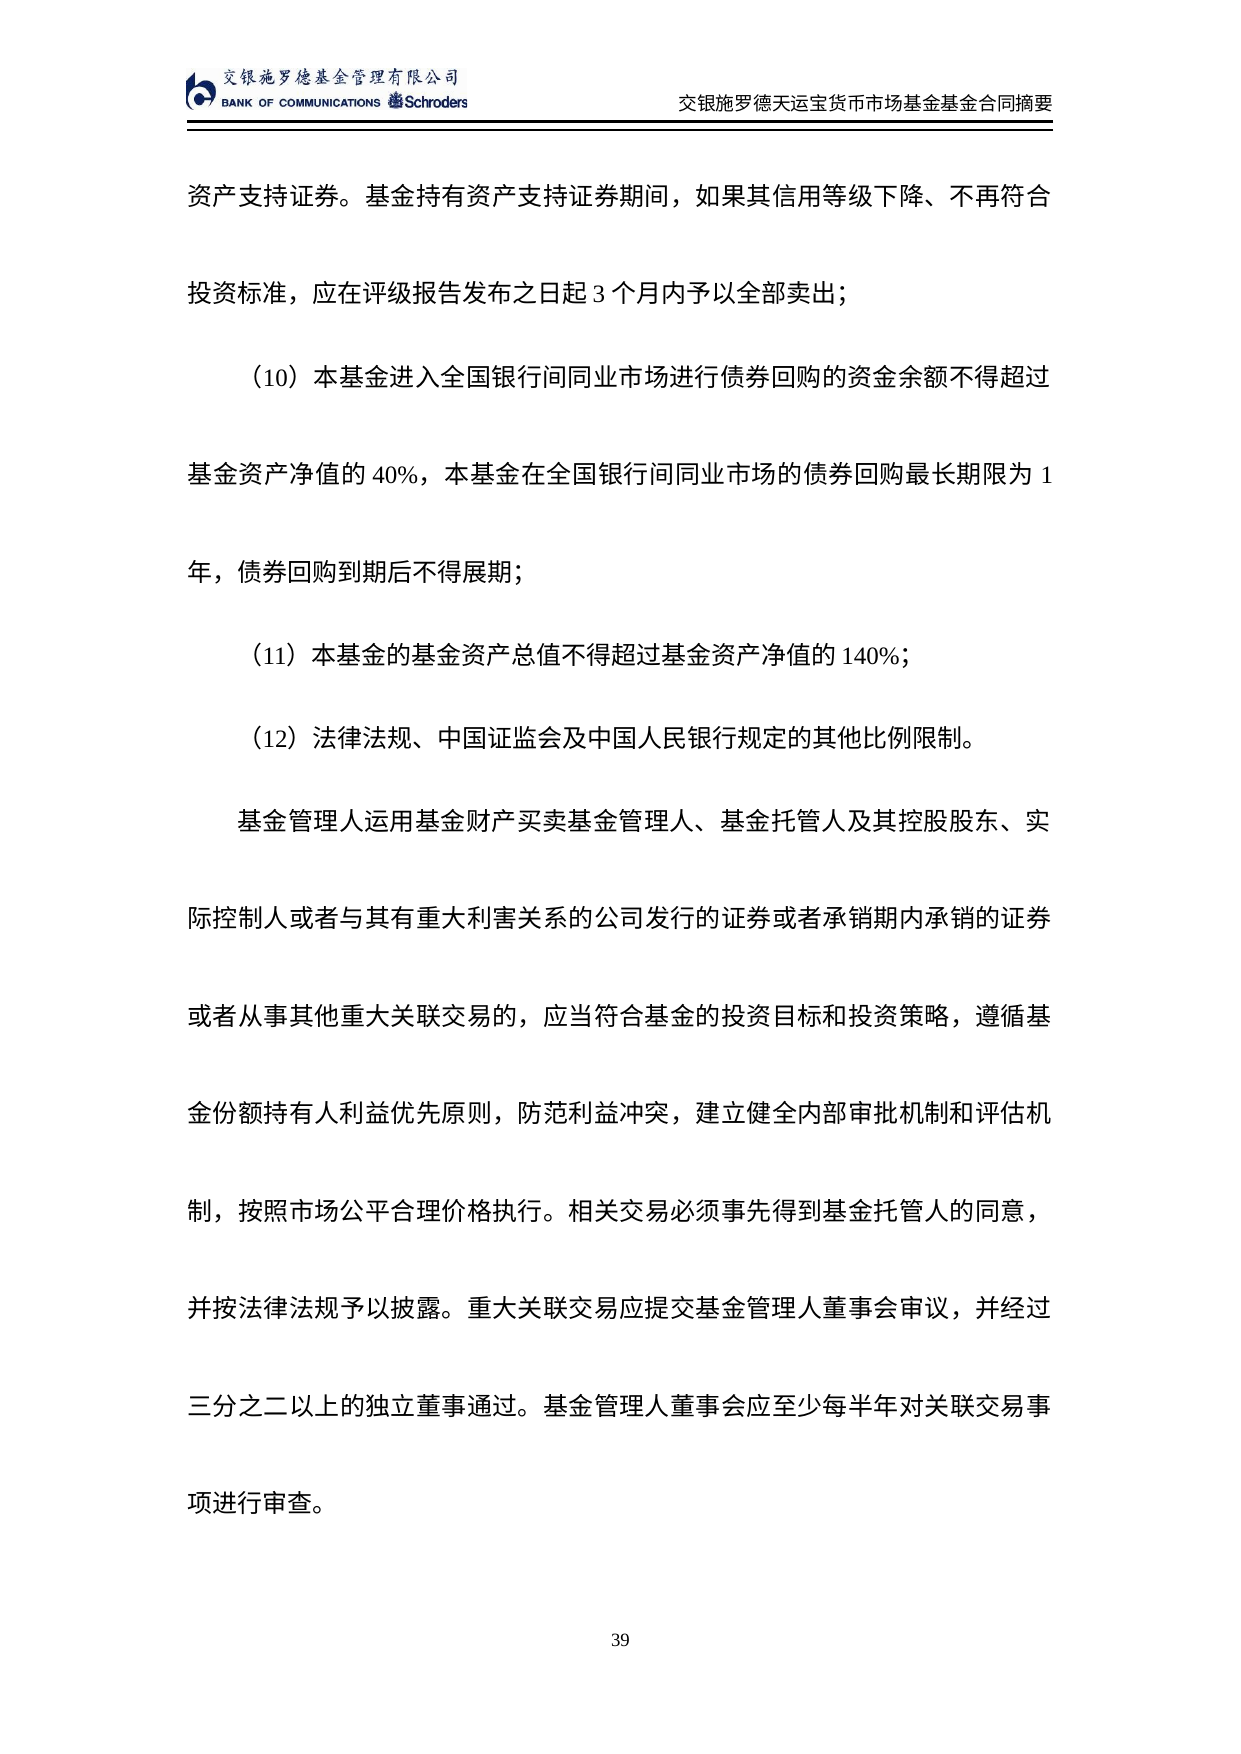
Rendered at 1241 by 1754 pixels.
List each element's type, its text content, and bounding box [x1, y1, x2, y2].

text （10）本基金进入全国银行间同业市场进行债券回购的资金余额不得超过基金资产净值的40%，本基金在全国银行间同业市场的债券回购最长期限为1年，债券回购到期后不得展期； [187, 343, 1053, 603]
text 基金管理人运用基金财产买卖基金管理人、基金托管人及其控股股东、实际控制人或者与其有重大利害关系的公司发行的证券或者承销期内承销的证券，或者从事其他重大关联交易的，应当符合基金的投资目标和投资策略，遵循基金份额持有人利益优先原则，防范利益冲突，建立健全内部审批机制和评估机制，按照市场公平合理价格执行。相关交易必须事先得到基金托管人的同意，并按法律法规予以披露。重大关联交易应提交基金管理人董事会审议，并经过三分之二以上的独立董事通过。基金管理人董事会应至少每半年对关联交易事项进行审查。 [187, 787, 1053, 1534]
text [187, 162, 1053, 324]
picture [186, 68, 468, 110]
text （12）法律法规、中国证监会及中国人民银行规定的其他比例限制。 [187, 704, 1053, 769]
text （11）本基金的基金资产总值不得超过基金资产净值的140%； [187, 621, 1053, 686]
